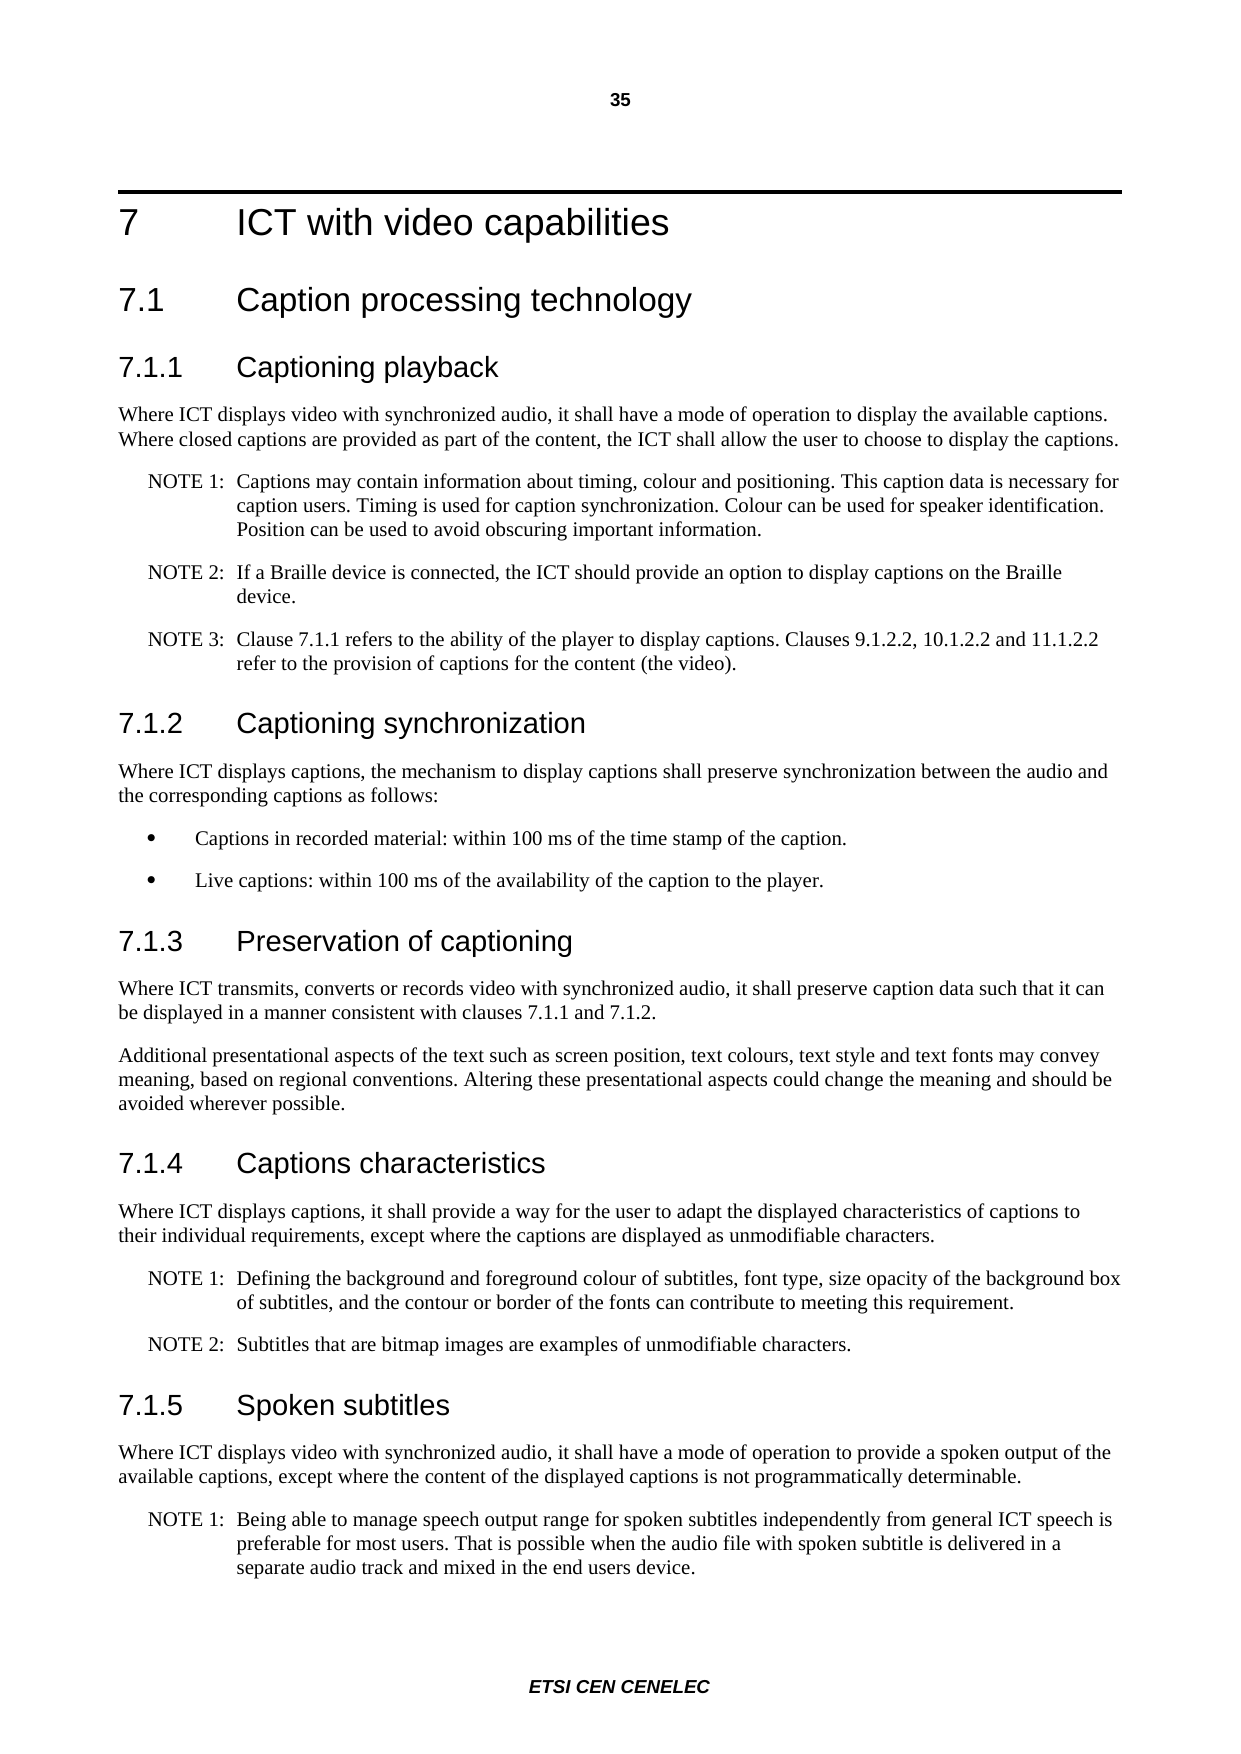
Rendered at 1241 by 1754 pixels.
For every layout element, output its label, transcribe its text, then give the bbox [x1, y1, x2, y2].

text NOTE 2: Subtitles that are bitmap images are examples of unmodifiable characters. [148, 1332, 1122, 1356]
subtitle 7.1.3 Preservation of captioning [118, 924, 1122, 957]
text NOTE 1: Defining the background and foreground colour of subtitles, font type, size opacity of the background box of subtitles, and the contour or border of the fonts can contribute to meeting this requirement. [148, 1266, 1122, 1314]
subtitle 7.1.4 Captions characteristics [118, 1146, 1122, 1180]
subtitle 7.1.1 Captioning playback [118, 350, 1122, 384]
text Where ICT displays captions, the mechanism to display captions shall preserve synchronization between the audio and the corresponding captions as follows: [118, 759, 1122, 807]
text NOTE 1: Being able to manage speech output range for spoken subtitles independently from general ICT speech is preferable for most users. That is possible when the audio file with spoken subtitle is delivered in a separate audio track and mixed in the end users device. [148, 1507, 1122, 1579]
text NOTE 1: Captions may contain information about timing, colour and positioning. This caption data is necessary for caption users. Timing is used for caption synchronization. Colour can be used for speaker identification. Position can be used to avoid obscuring important information. [148, 469, 1122, 541]
subtitle 7.1.5 Spoken subtitles [118, 1388, 1122, 1421]
text Additional presentational aspects of the text such as screen position, text colours, text style and text fonts may convey meaning, based on regional conventions. Altering these presentational aspects could change the meaning and should be avoided wherever possible. [118, 1043, 1122, 1115]
text Where ICT displays video with synchronized audio, it shall have a mode of operation to display the available captions. Where closed captions are provided as part of the content, the ICT shall allow the user to choose to display the captions. [118, 402, 1122, 451]
subtitle 7.1 Caption processing technology [118, 280, 1122, 319]
text Captions in recorded material: within 100 ms of the time stamp of the caption. [148, 826, 1122, 850]
subtitle 7.1.2 Captioning synchronization [118, 706, 1122, 740]
text Where ICT displays video with synchronized audio, it shall have a mode of operation to provide a spoken output of the available captions, except where the content of the displayed captions is not programmatically determinable. [118, 1440, 1122, 1488]
text NOTE 3: Clause 7.1.1 refers to the ability of the player to display captions. Clauses 9.1.2.2, 10.1.2.2 and 11.1.2.2 refer to the provision of captions for the content (the video). [148, 627, 1122, 675]
text Where ICT displays captions, it shall provide a way for the user to adapt the displayed characteristics of captions to their individual requirements, except where the captions are displayed as unmodifiable characters. [118, 1199, 1122, 1247]
subtitle 7 ICT with video capabilities [118, 194, 1122, 243]
text Live captions: within 100 ms of the availability of the caption to the player. [148, 868, 1122, 892]
text Where ICT transmits, converts or records video with synchronized audio, it shall preserve caption data such that it can be displayed in a manner consistent with clauses 7.1.1 and 7.1.2. [118, 976, 1122, 1024]
text NOTE 2: If a Braille device is connected, the ICT should provide an option to display captions on the Braille device. [148, 560, 1122, 608]
